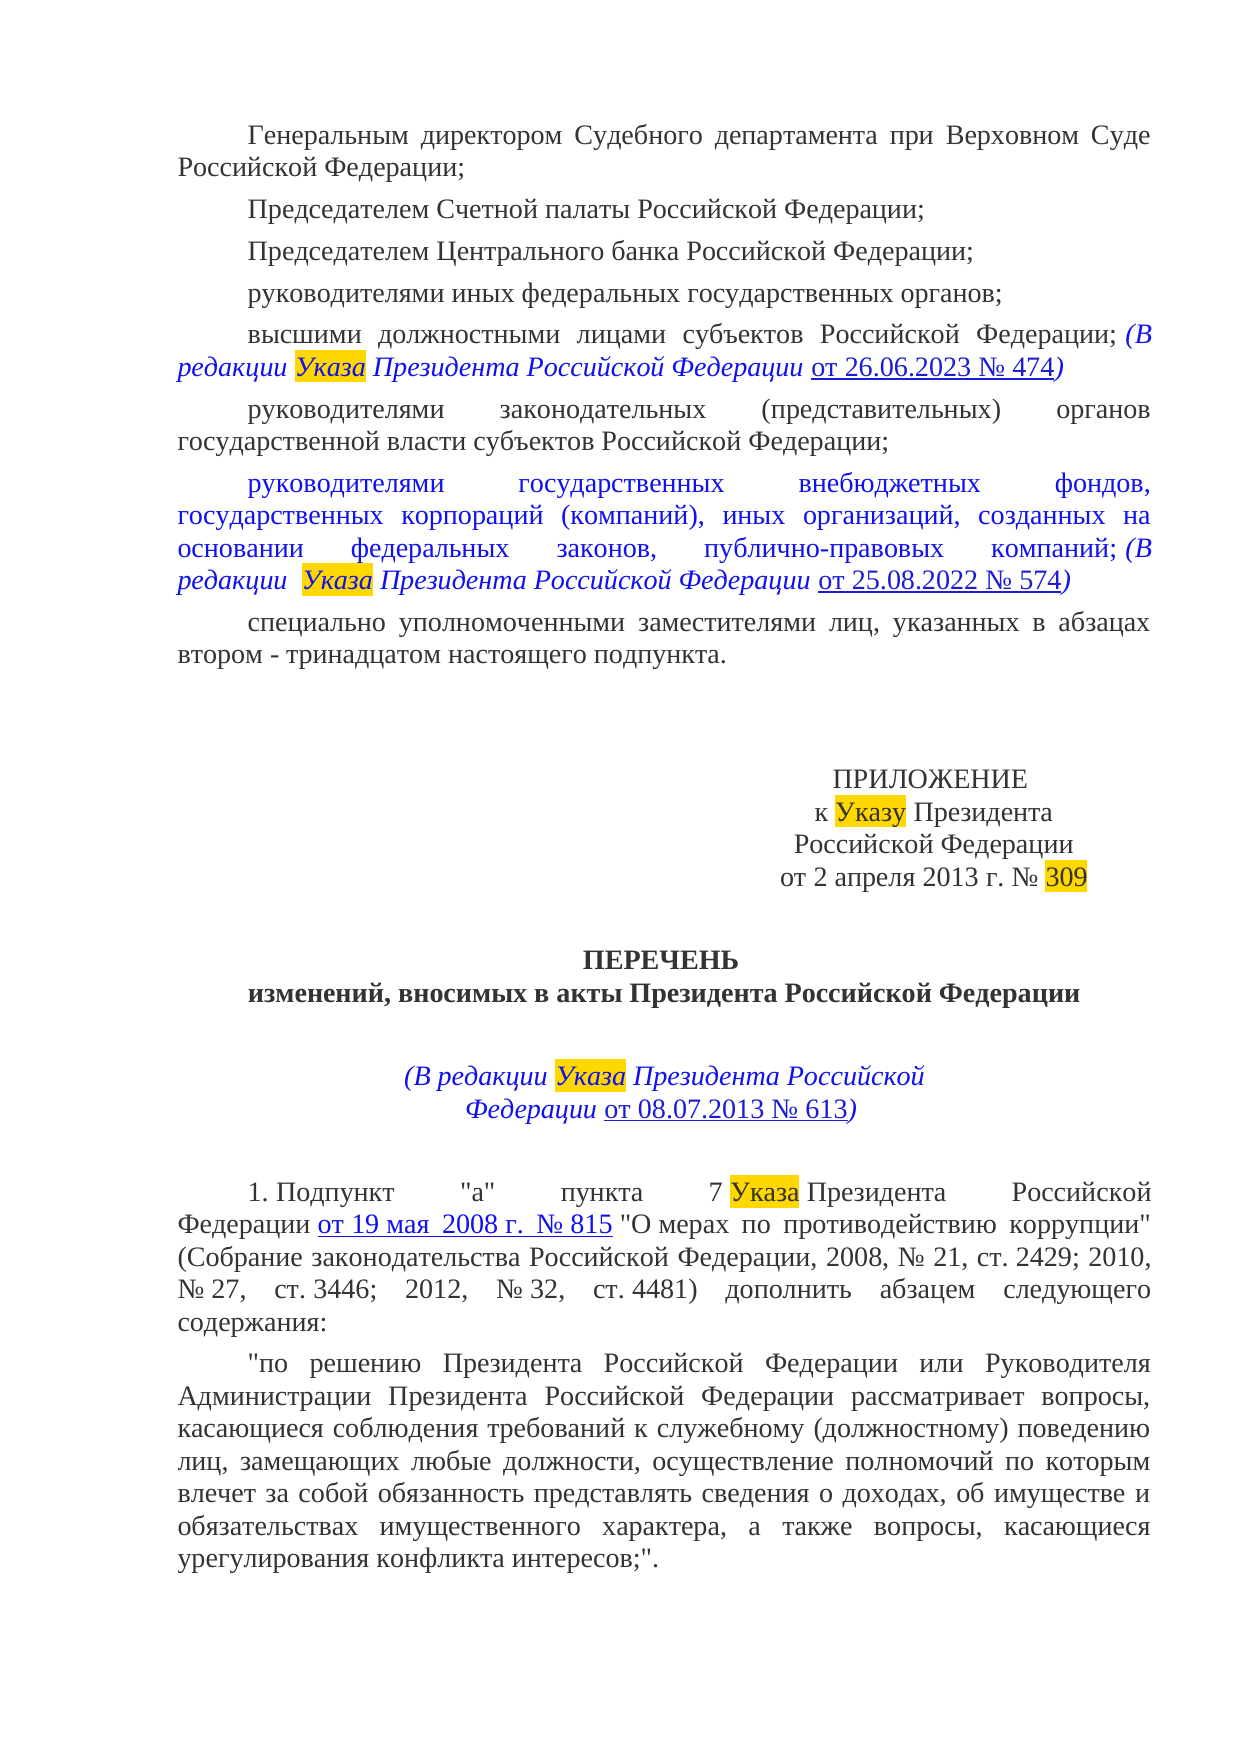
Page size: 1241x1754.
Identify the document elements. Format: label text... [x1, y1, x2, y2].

text руководителями законодательных (представительных) органов государственной власти субъектов Российской Федерации; [177, 392, 1152, 457]
text специально уполномоченными заместителями лиц, указанных в абзацах втором - тринадцатом настоящего подпункта. [177, 605, 1152, 670]
text "по решению Президента Российской Федерации или Руководителя Администрации Президента Российской Федерации рассматривает вопросы, касающиеся соблюдения требований к служебному (должностному) поведению лиц, замещающих любые должности, осуществление полномочий по которым влечет за собой обязанность представлять сведения о доходах, об имуществе и обязательствах имущественного характера, а также вопросы, касающиеся урегулирования конфликта интересов;". [177, 1347, 1152, 1573]
text высшими должностными лицами субъектов Российской Федерации; (В редакции Указа Президента Российской Федерации от 26.06.2023 № 474) [177, 318, 1152, 382]
text ПРИЛОЖЕНИЕ к Указу Президента Российской Федерации от 2 апреля 2013 г. № 309 [708, 763, 1152, 892]
text ПЕРЕЧЕНЬ изменений, вносимых в акты Президента Российской Федерации [247, 943, 1081, 1008]
text Председателем Счетной палаты Российской Федерации; [177, 192, 1152, 225]
text руководителями иных федеральных государственных органов; [177, 276, 1152, 308]
text (В редакции Указа Президента Российской Федерации от 08.07.2013 № 613) [247, 1059, 1081, 1124]
text Генеральным директором Судебного департамента при Верховном Суде Российской Федерации; [177, 118, 1152, 183]
text руководителями государственных внебюджетных фондов, государственных корпораций (компаний), иных организаций, созданных на основании федеральных законов, публично-правовых компаний; (В редакции Указа Президента Российской Федерации от 25.08.2022 № 574) [177, 466, 1152, 596]
text 1. Подпункт "а" пункта 7 Указа Президента Российской Федерации от 19 мая 2008 г. № 815 "О мерах по противодействию коррупции" (Собрание законодательства Российской Федерации, 2008, № 21, ст. 2429; 2010, № 27, ст. 3446; 2012, № 32, ст. 4481) дополнить абзацем следующего содержания: [177, 1175, 1152, 1337]
text Председателем Центрального банка Российской Федерации; [177, 234, 1152, 266]
